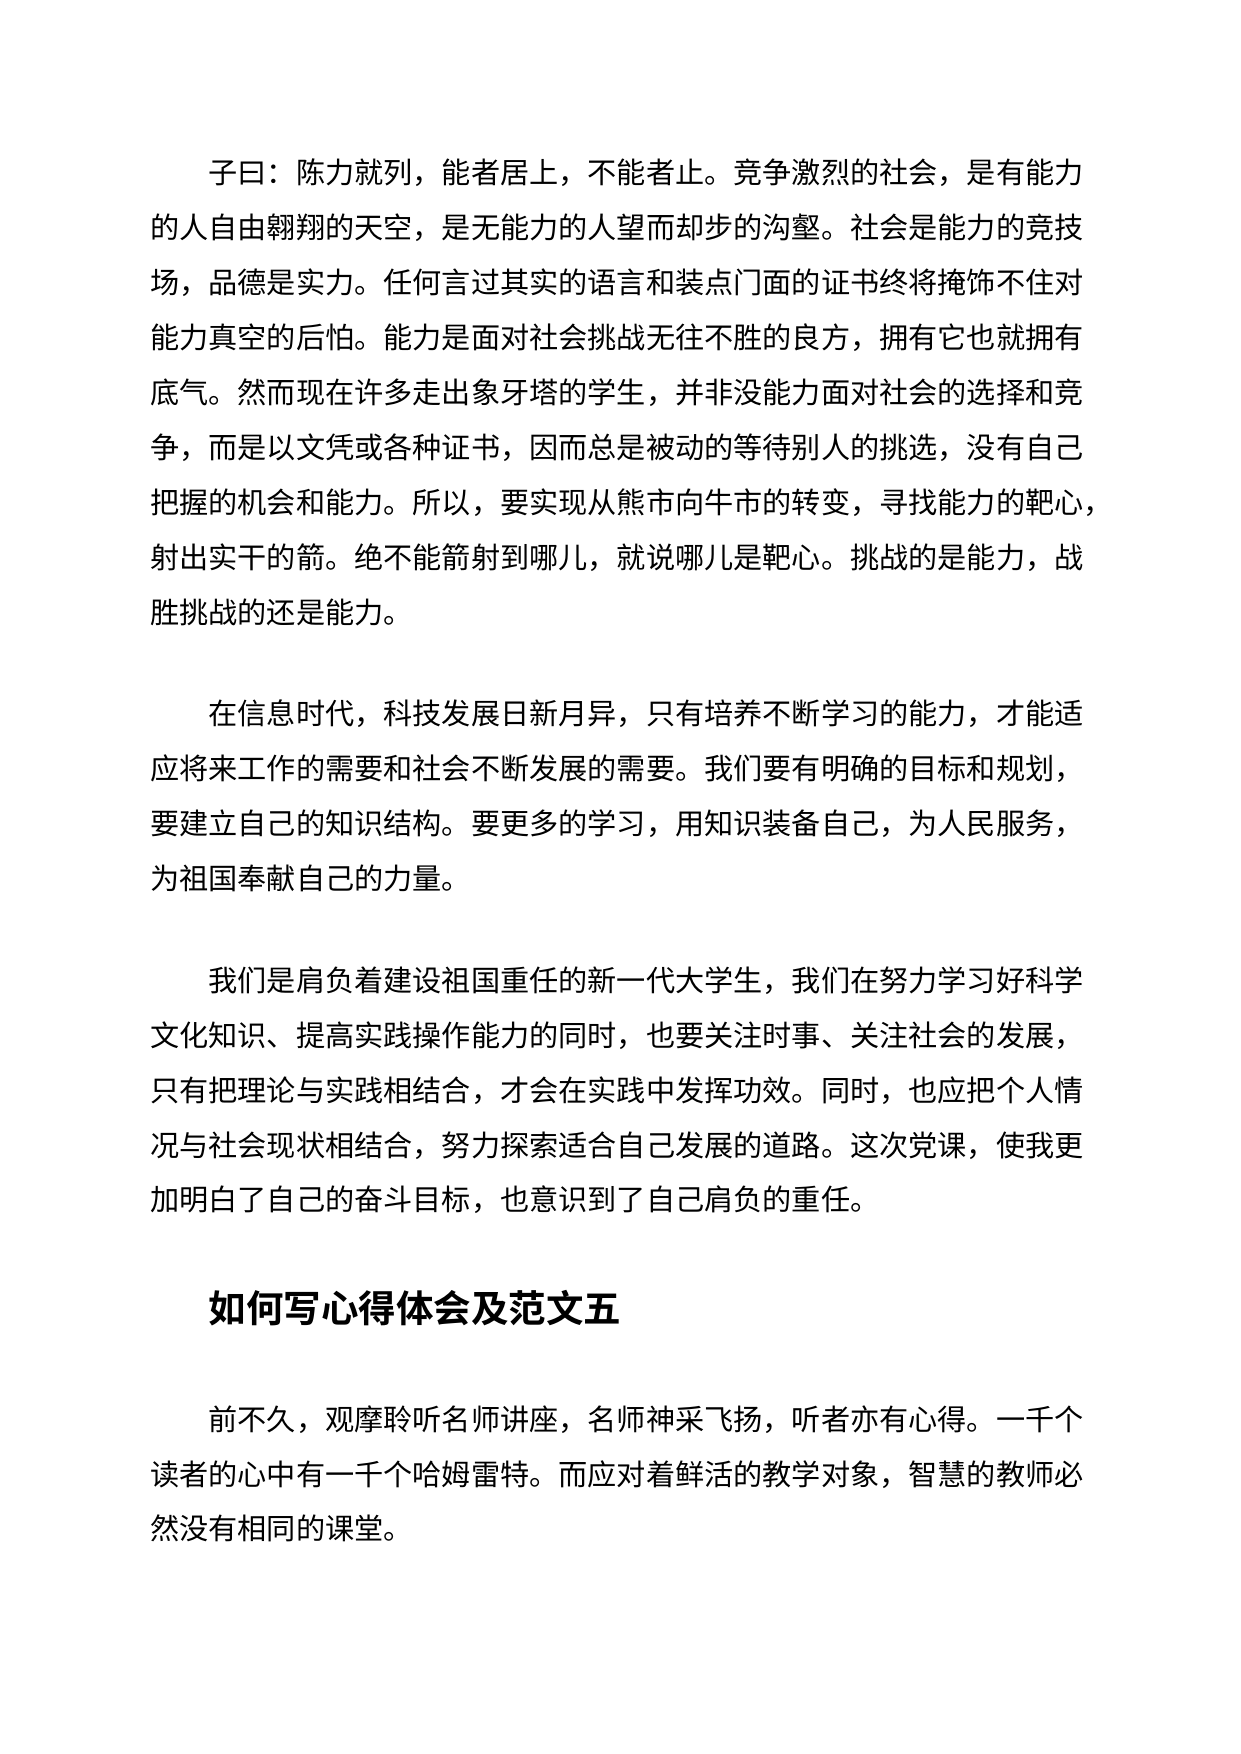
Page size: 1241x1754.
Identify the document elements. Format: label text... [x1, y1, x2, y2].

text 我们是肩负着建设祖国重任的新一代大学生，我们在努力学习好科学文化知识、提高实践操作能力的同时，也要关注时事、关注社会的发展，只有把理论与实践相结合，才会在实践中发挥功效。同时，也应把个人情况与社会现状相结合，努力探索适合自己发展的道路。这次党课，使我更加明白了自己的奋斗目标，也意识到了自己肩负的重任。 [150, 957, 1090, 1219]
text 如何写心得体会及范文五 [150, 1279, 1090, 1333]
text 在信息时代，科技发展日新月异，只有培养不断学习的能力，才能适应将来工作的需要和社会不断发展的需要。我们要有明确的目标和规划，要建立自己的知识结构。要更多的学习，用知识装备自己，为人民服务，为祖国奉献自己的力量。 [150, 691, 1090, 898]
text 前不久，观摩聆听名师讲座，名师神采飞扬，听者亦有心得。一千个读者的心中有一千个哈姆雷特。而应对着鲜活的教学对象，智慧的教师必然没有相同的课堂。 [150, 1396, 1090, 1548]
text 子曰：陈力就列，能者居上，不能者止。竞争激烈的社会，是有能力的人自由翱翔的天空，是无能力的人望而却步的沟壑。社会是能力的竞技场，品德是实力。任何言过其实的语言和装点门面的证书终将掩饰不住对能力真空的后怕。能力是面对社会挑战无往不胜的良方，拥有它也就拥有底气。然而现在许多走出象牙塔的学生，并非没能力面对社会的选择和竞争，而是以文凭或各种证书，因而总是被动的等待别人的挑选，没有自己把握的机会和能力。所以，要实现从熊市向牛市的转变，寻找能力的靶心，射出实干的箭。绝不能箭射到哪儿，就说哪儿是靶心。挑战的是能力，战胜挑战的还是能力。 [150, 150, 1090, 631]
